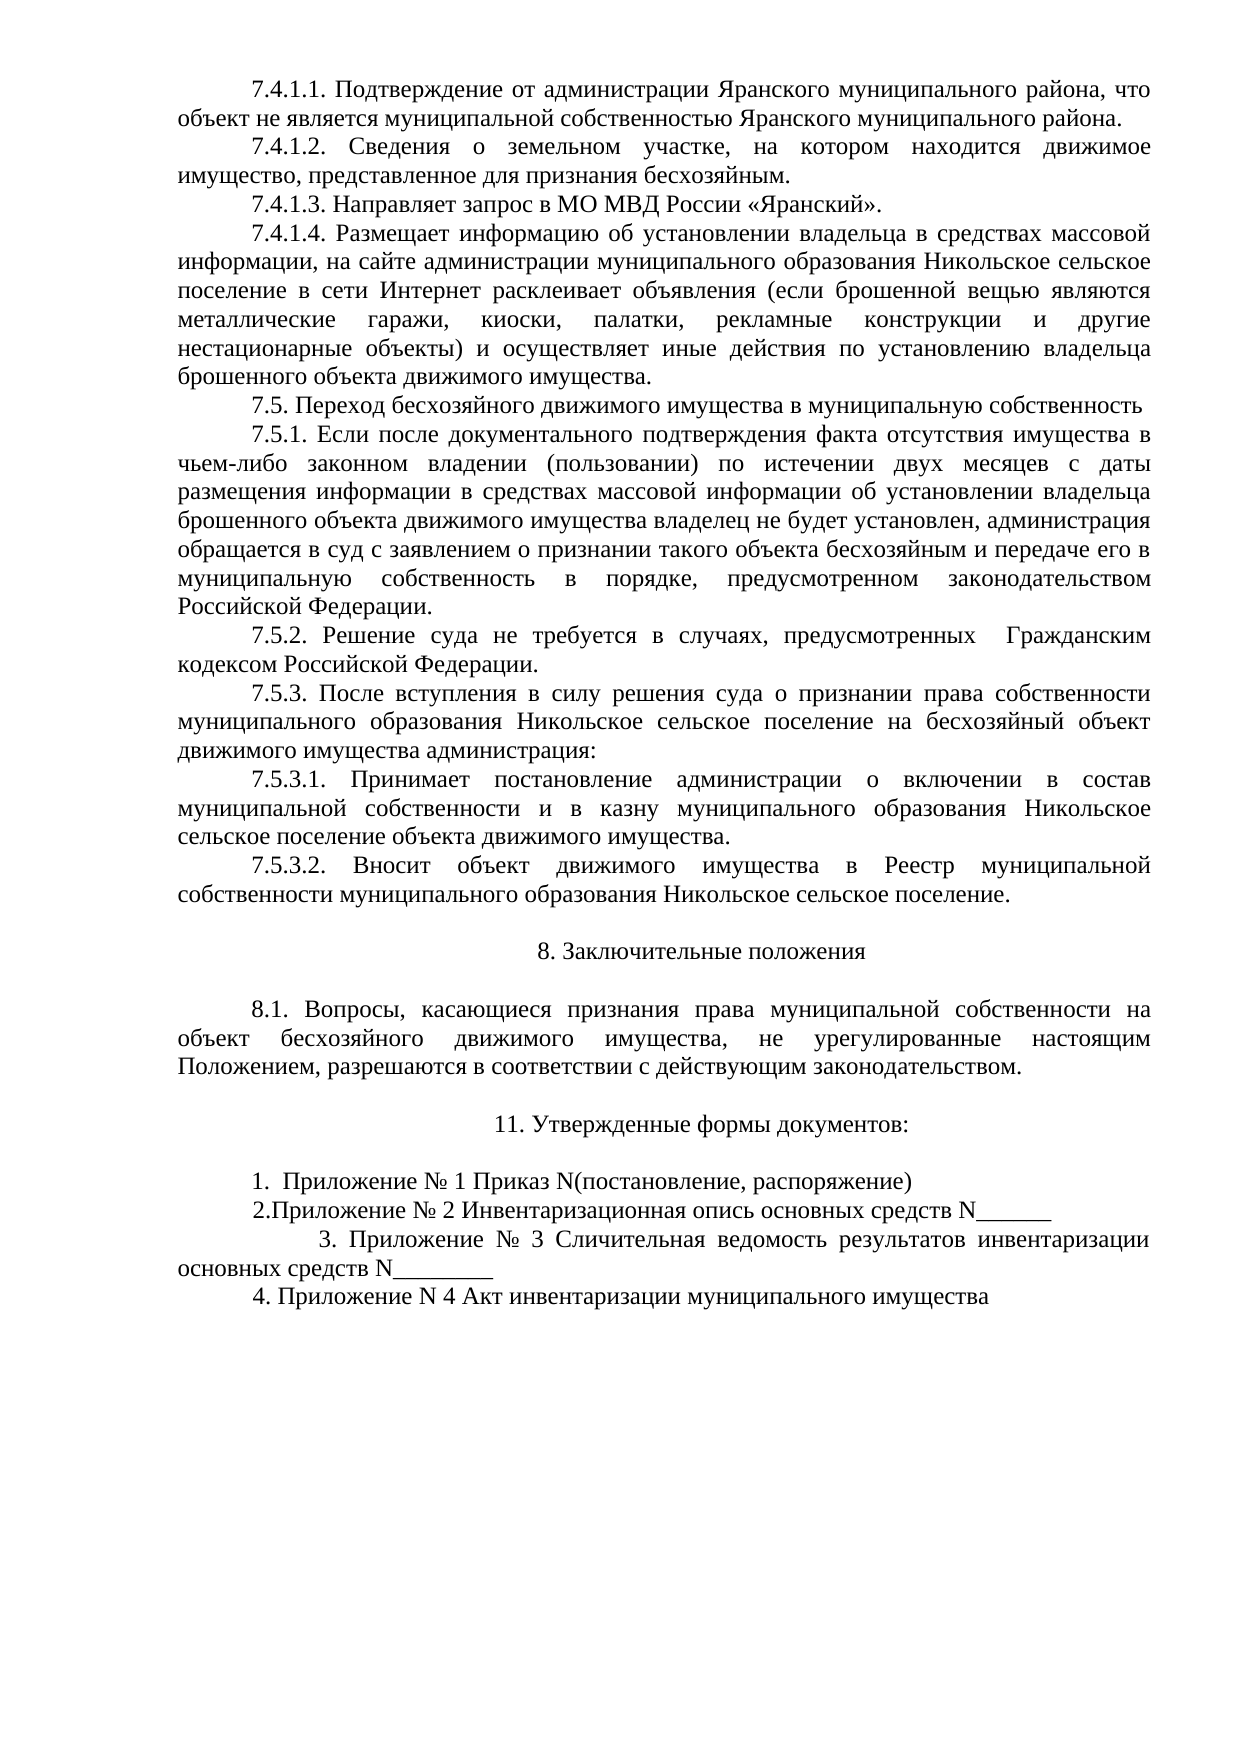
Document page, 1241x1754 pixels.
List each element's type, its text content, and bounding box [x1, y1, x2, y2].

text 8. Заключительные положения [177, 936, 1152, 965]
text 7.5.3. После вступления в силу решения суда о признании права собственности муниципального образования Никольское сельское поселение на бесхозяйный объект движимого имущества администрация: [177, 678, 1152, 764]
text 7.5.2. Решение суда не требуется в случаях, предусмотренных Гражданским кодексом Российской Федерации. [177, 620, 1152, 678]
text 7.5. Переход бесхозяйного движимого имущества в муниципальную собственность [177, 390, 1152, 419]
text 2.Приложение № 2 Инвентаризационная опись основных средств N______ [177, 1195, 1152, 1224]
text 7.4.1.2. Сведения о земельном участке, на котором находится движимое имущество, представленное для признания бесхозяйным. [177, 131, 1152, 189]
text 4. Приложение N 4 Акт инвентаризации муниципального имущества [177, 1281, 1152, 1310]
text 7.4.1.3. Направляет запрос в МО МВД России «Яранский». [177, 189, 1152, 218]
text 3. Приложение № 3 Сличительная ведомость результатов инвентаризации основных средств N________ [177, 1224, 1152, 1281]
text 11. Утвержденные формы документов: [177, 1109, 1152, 1138]
text 7.5.3.1. Принимает постановление администрации о включении в состав муниципальной собственности и в казну муниципального образования Никольское сельское поселение объекта движимого имущества. [177, 764, 1152, 850]
text 7.5.3.2. Вносит объект движимого имущества в Реестр муниципальной собственности муниципального образования Никольское сельское поселение. [177, 850, 1152, 908]
text 7.4.1.1. Подтверждение от администрации Яранского муниципального района, что объект не является муниципальной собственностью Яранского муниципального района. [177, 74, 1152, 131]
text 8.1. Вопросы, касающиеся признания права муниципальной собственности на объект бесхозяйного движимого имущества, не урегулированные настоящим Положением, разрешаются в соответствии с действующим законодательством. [177, 994, 1152, 1080]
text 1. Приложение № 1 Приказ N(постановление, распоряжение) [177, 1166, 1152, 1195]
text 7.5.1. Если после документального подтверждения факта отсутствия имущества в чьем-либо законном владении (пользовании) по истечении двух месяцев с даты размещения информации в средствах массовой информации об установлении владельца брошенного объекта движимого имущества владелец не будет установлен, администрация обращается в суд с заявлением о признании такого объекта бесхозяйным и передаче его в муниципальную собственность в порядке, предусмотренном законодательством Российской Федерации. [177, 419, 1152, 620]
text 7.4.1.4. Размещает информацию об установлении владельца в средствах массовой информации, на сайте администрации муниципального образования Никольское сельское поселение в сети Интернет расклеивает объявления (если брошенной вещью являются металлические гаражи, киоски, палатки, рекламные конструкции и другие нестационарные объекты) и осуществляет иные действия по установлению владельца брошенного объекта движимого имущества. [177, 218, 1152, 390]
